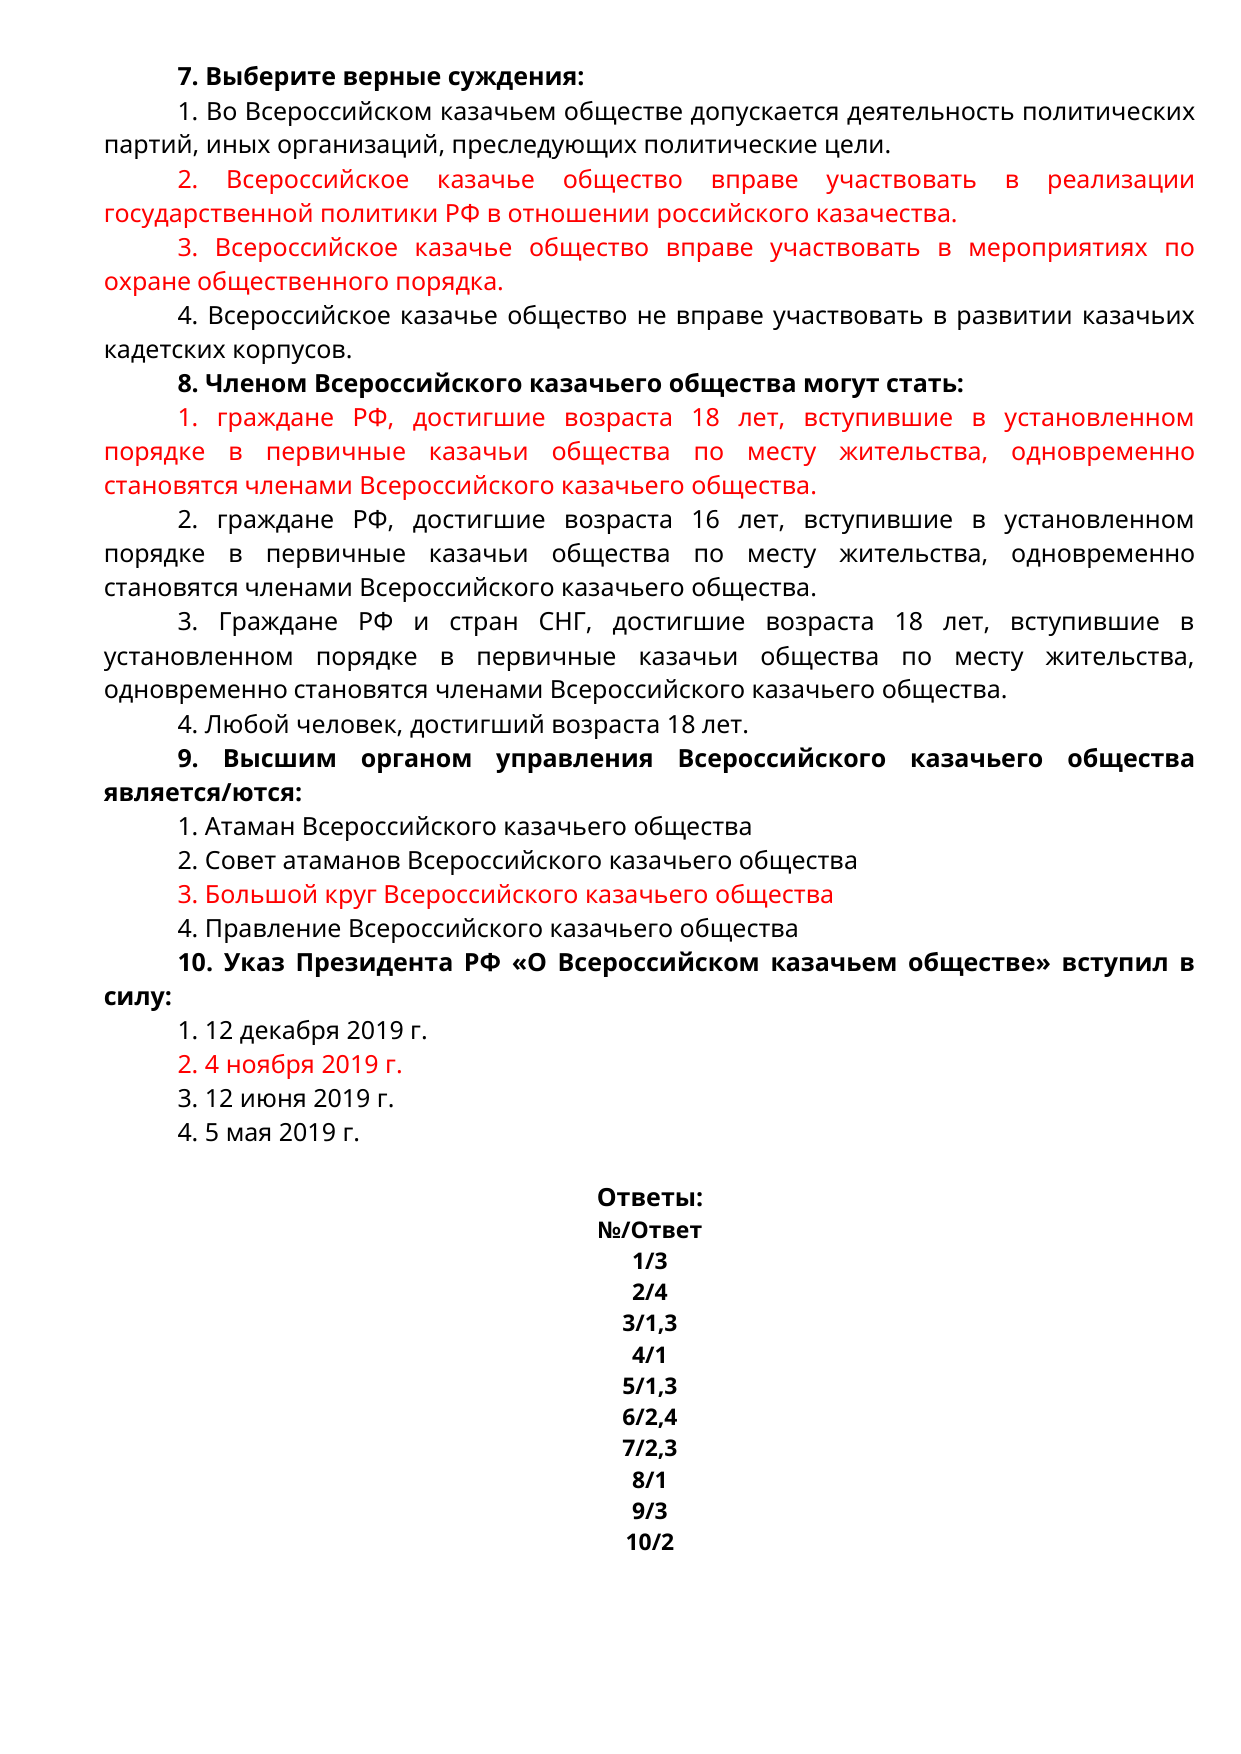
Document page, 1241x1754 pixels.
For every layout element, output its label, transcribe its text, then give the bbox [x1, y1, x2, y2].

text 2. граждане РФ, достигшие возраста 16 лет, вступившие в установленном порядке в первичные казачьи общества по месту жительства, одновременно становятся членами Всероссийского казачьего общества. [103, 502, 1196, 604]
text Ответы: [103, 1179, 1196, 1214]
text 9. Высшим органом управления Всероссийского казачьего общества является/ются: [103, 740, 1196, 808]
text 1. граждане РФ, достигшие возраста 18 лет, вступившие в установленном порядке в первичные казачьи общества по месту жительства, одновременно становятся членами Всероссийского казачьего общества. [103, 400, 1196, 502]
text 8. Членом Всероссийского казачьего общества могут стать: [103, 366, 1196, 400]
text 1. 12 декабря 2019 г. [103, 1013, 1196, 1047]
text 3. 12 июня 2019 г. [103, 1081, 1196, 1115]
text 10/2 [103, 1526, 1196, 1557]
text 4. Правление Всероссийского казачьего общества [103, 911, 1196, 945]
text 9/3 [103, 1495, 1196, 1526]
text 8/1 [103, 1464, 1196, 1495]
text 2/4 [103, 1276, 1196, 1307]
text 2. 4 ноября 2019 г. [103, 1047, 1196, 1081]
text 6/2,4 [103, 1401, 1196, 1432]
text 3. Всероссийское казачье общество вправе участвовать в мероприятиях по охране общественного порядка. [103, 229, 1196, 297]
text 5/1,3 [103, 1370, 1196, 1401]
text 4. Любой человек, достигший возраста 18 лет. [103, 706, 1196, 740]
text 1. Атаман Всероссийского казачьего общества [103, 808, 1196, 842]
text 2. Совет атаманов Всероссийского казачьего общества [103, 842, 1196, 877]
text 1. Во Всероссийском казачьем обществе допускается деятельность политических партий, иных организаций, преследующих политические цели. [103, 93, 1196, 161]
text 4. Всероссийское казачье общество не вправе участвовать в развитии казачьих кадетских корпусов. [103, 297, 1196, 366]
text 3/1,3 [103, 1307, 1196, 1339]
text 3. Большой круг Всероссийского казачьего общества [103, 877, 1196, 911]
text 2. Всероссийское казачье общество вправе участвовать в реализации государственной политики РФ в отношении российского казачества. [103, 161, 1196, 229]
text 1/3 [103, 1245, 1196, 1276]
text 4. 5 мая 2019 г. [103, 1115, 1196, 1149]
text 7/2,3 [103, 1432, 1196, 1464]
text 7. Выберите верные суждения: [103, 59, 1196, 93]
text №/Ответ [103, 1214, 1196, 1245]
text 3. Граждане РФ и стран СНГ, достигшие возраста 18 лет, вступившие в установленном порядке в первичные казачьи общества по месту жительства, одновременно становятся членами Всероссийского казачьего общества. [103, 604, 1196, 706]
text 4/1 [103, 1339, 1196, 1370]
text 10. Указ Президента РФ «О Всероссийском казачьем обществе» вступил в силу: [103, 945, 1196, 1013]
